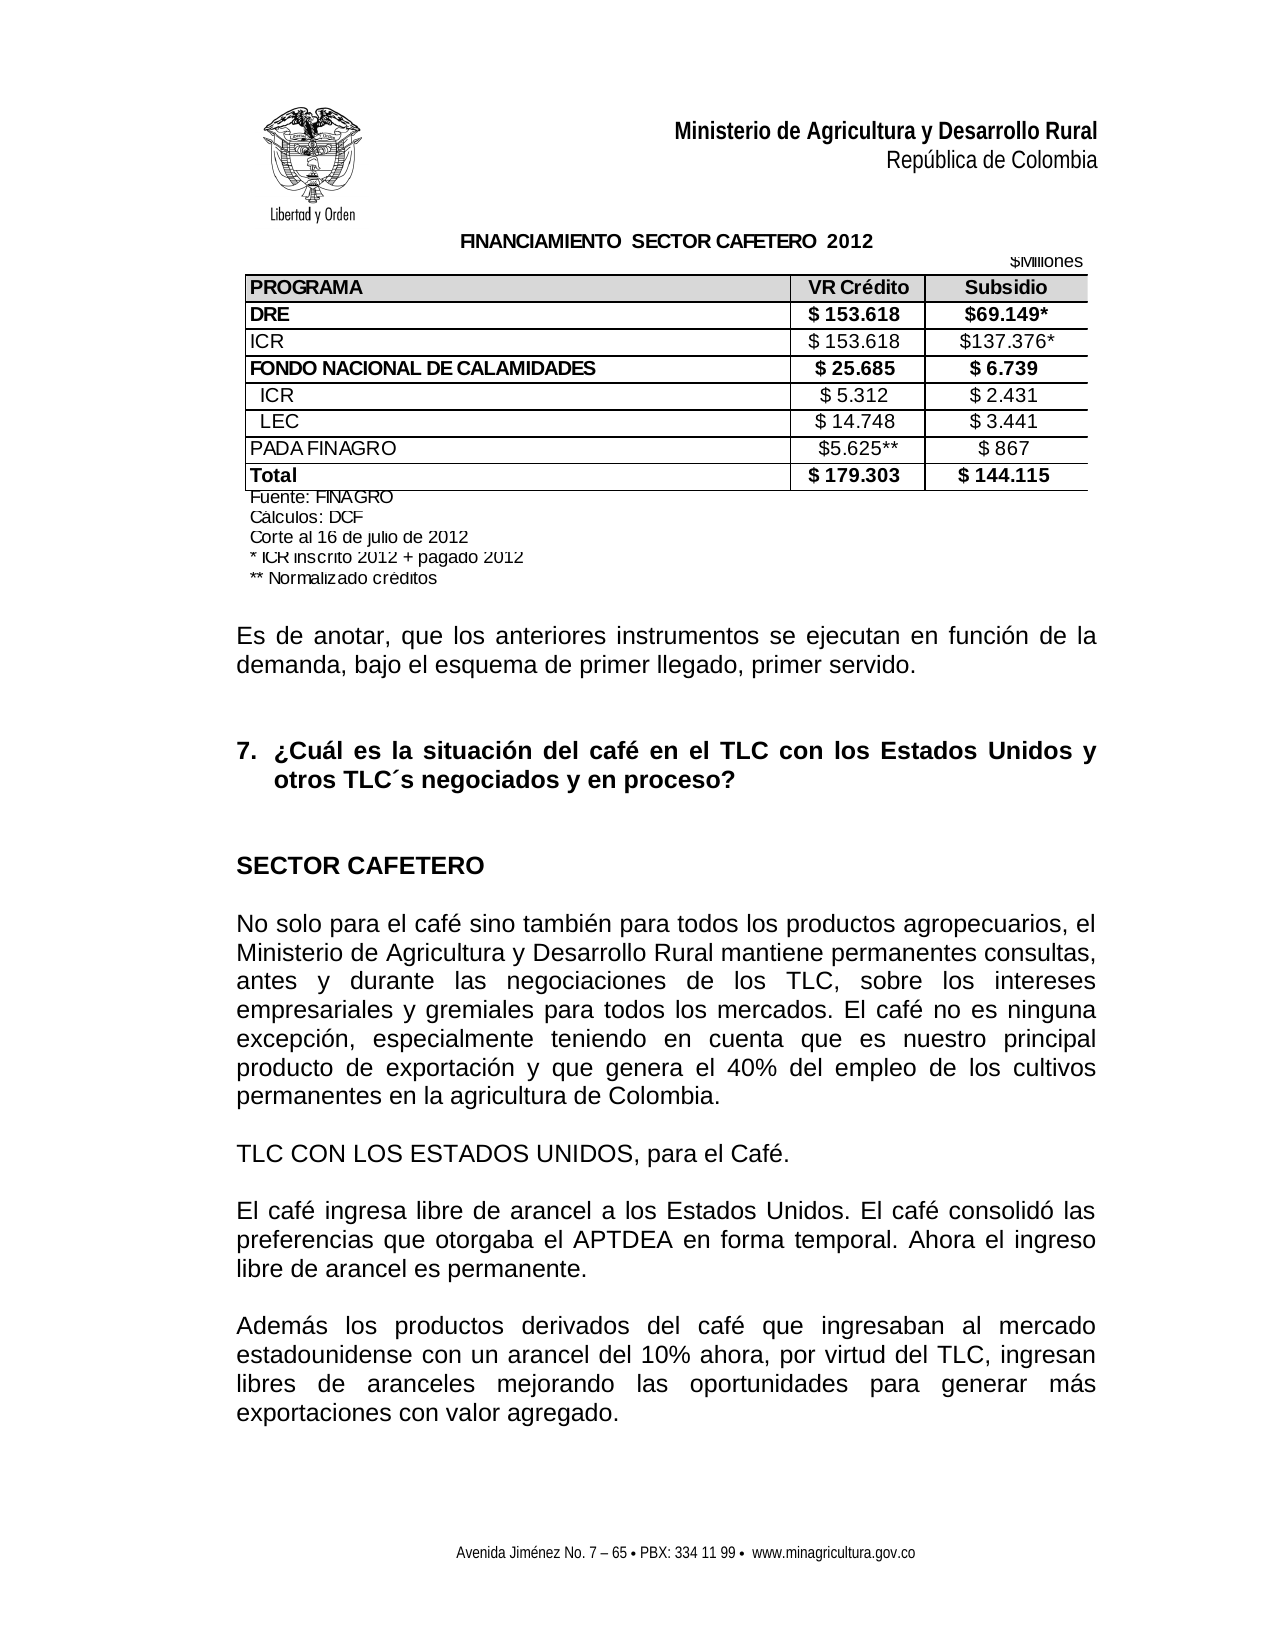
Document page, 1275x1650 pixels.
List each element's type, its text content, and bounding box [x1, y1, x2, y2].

text El café ingresa libre de arancel a los Estados Unidos. El café consolidó las preferencias que otorgaba el APTDEA en forma temporal. Ahora el ingreso libre de arancel es permanente. [236, 1196, 1098, 1283]
text SECTOR CAFETERO [236, 851, 1098, 880]
text No solo para el café sino también para todos los productos agropecuarios, el Ministerio de Agricultura y Desarrollo Rural mantiene permanentes consultas, antes y durante las negociaciones de los TLC, sobre los intereses empresariales y gremiales para todos los mercados. El café no es ninguna excepción, especialmente teniendo en cuenta que es nuestro principal producto de exportación y que genera el 40% del empleo de los cultivos permanentes en la agricultura de Colombia. [236, 909, 1098, 1110]
text Es de anotar, que los anteriores instrumentos se ejecutan en función de la demanda, bajo el esquema de primer llegado, primer servido. [236, 621, 1098, 679]
text Además los productos derivados del café que ingresaban al mercado estadounidense con un arancel del 10% ahora, por virtud del TLC, ingresan libres de aranceles mejorando las oportunidades para generar más exportaciones con valor agregado. [236, 1311, 1098, 1426]
list ¿Cuál es la situación del café en el TLC con los Estados Unidos y otros TLC´s negociados y en proceso? [236, 736, 1098, 794]
text TLC CON LOS ESTADOS UNIDOS, para el Café. [236, 1139, 1098, 1168]
